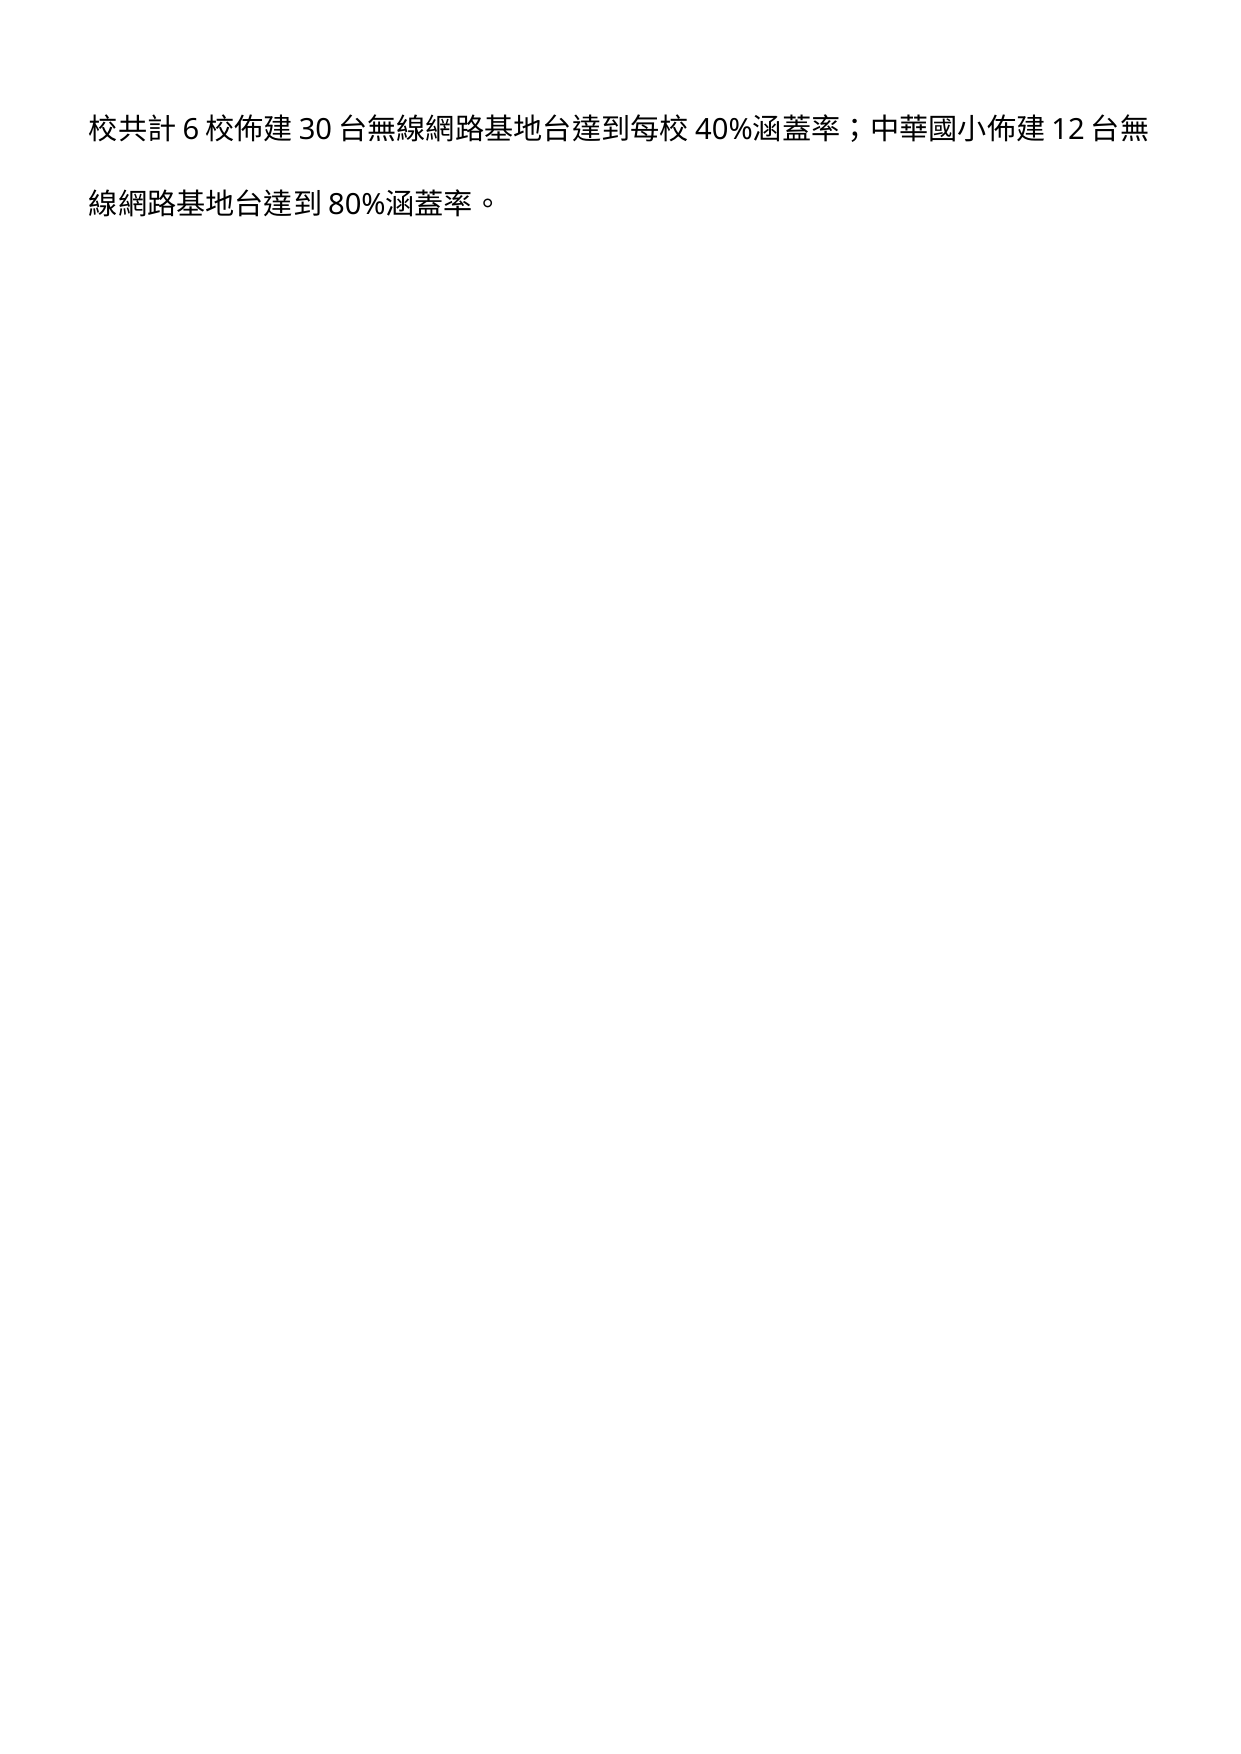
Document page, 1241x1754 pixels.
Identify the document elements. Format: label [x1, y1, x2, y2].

text [89, 89, 1149, 239]
